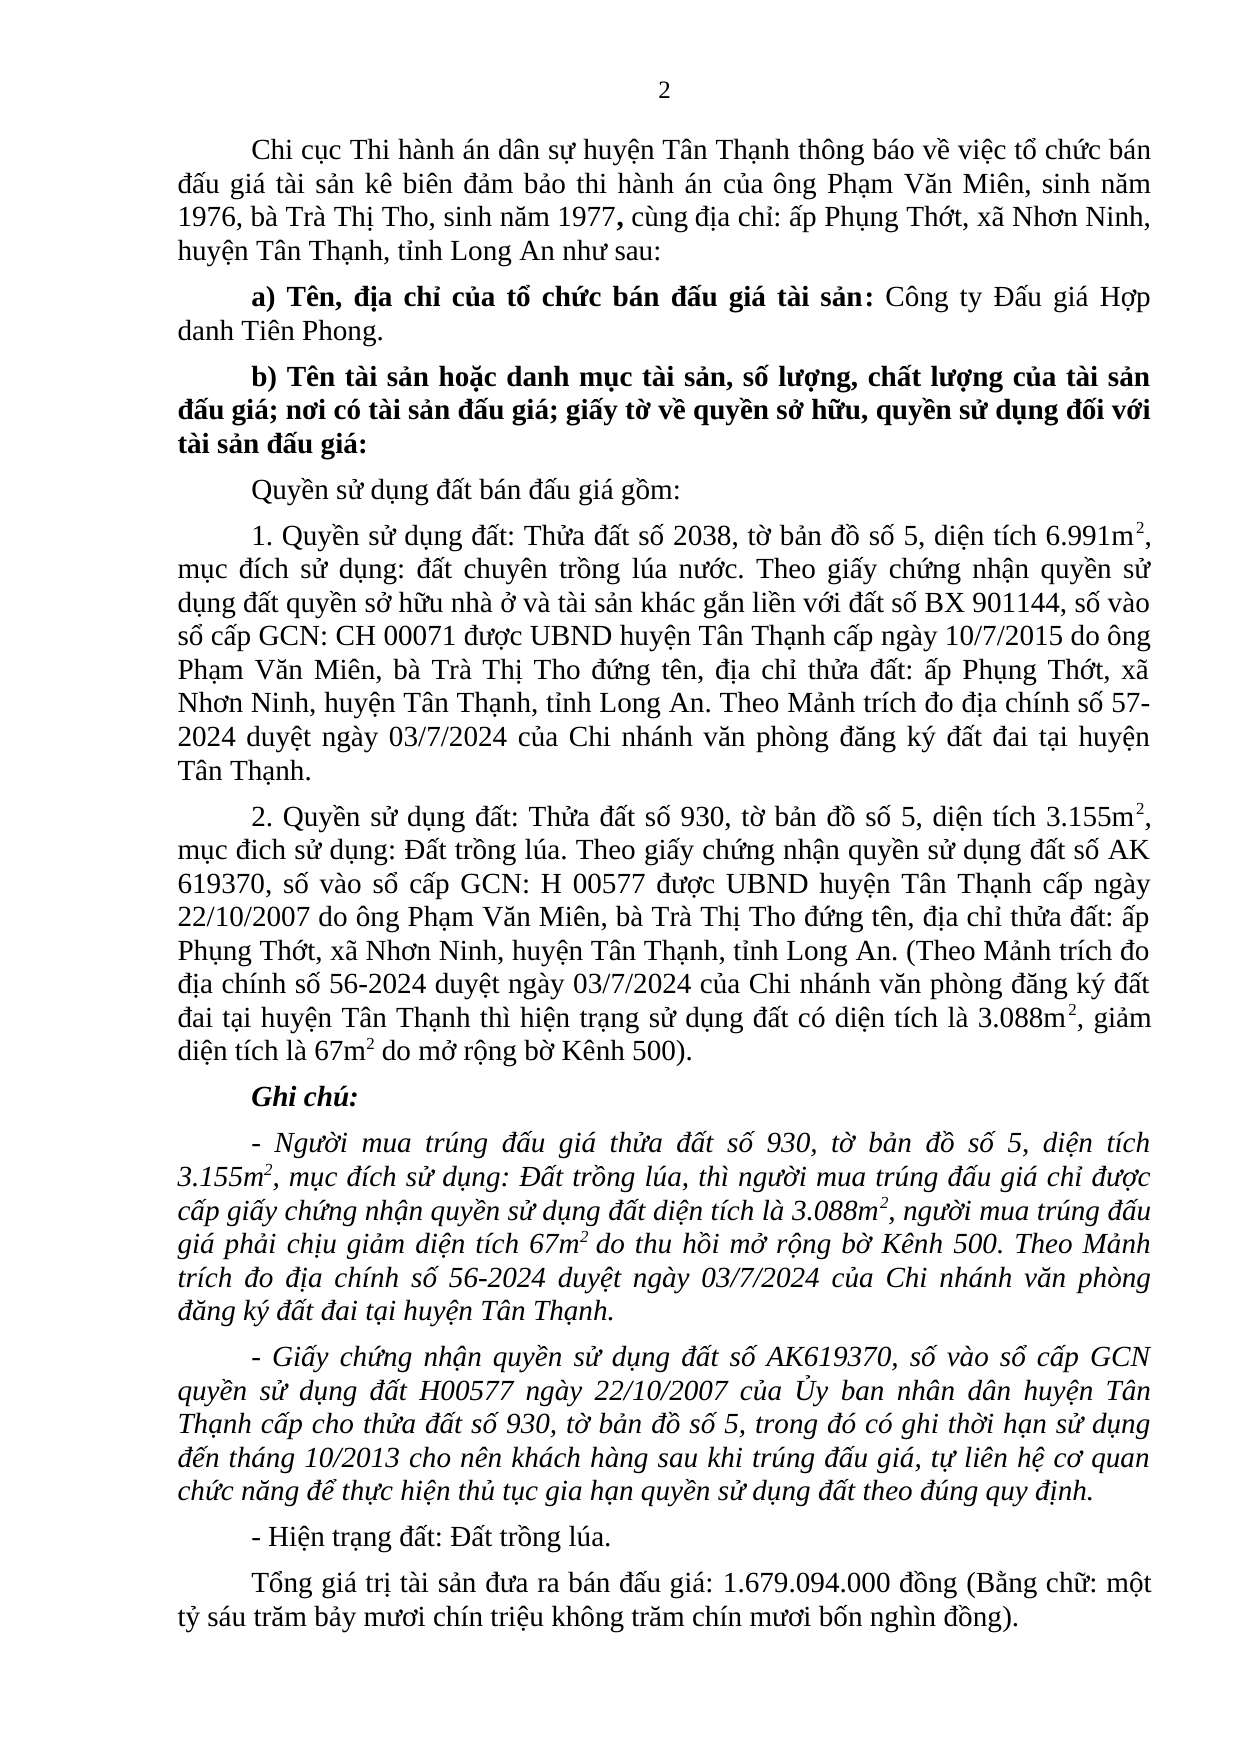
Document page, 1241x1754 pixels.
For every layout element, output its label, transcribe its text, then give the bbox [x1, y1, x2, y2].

text b) Tên tài sản hoặc danh mục tài sản, số lượng, chất lượng của tài sản đấu giá; nơi có tài sản đấu giá; giấy tờ về quyền sở hữu, quyền sử dụng đối với tài sản đấu giá: [177, 359, 1152, 459]
text Ghi chú: [177, 1079, 1152, 1113]
text - Giấy chứng nhận quyền sử dụng đất số AK619370, số vào sổ cấp GCN quyền sử dụng đất H00577 ngày 22/10/2007 của Ủy ban nhân dân huyện Tân Thạnh cấp cho thửa đất số 930, tờ bản đồ số 5, trong đó có ghi thời hạn sử dụng đến tháng 10/2013 cho nên khách hàng sau khi trúng đấu giá, tự liên hệ cơ quan chức năng để thực hiện thủ tục gia hạn quyền sử dụng đất theo đúng quy định. [177, 1339, 1152, 1507]
text Chi cục Thi hành án dân sự huyện Tân Thạnh thông báo về việc tổ chức bán đấu giá tài sản kê biên đảm bảo thi hành án của ông Phạm Văn Miên, sinh năm 1976, bà Trà Thị Tho, sinh năm 1977, cùng địa chỉ: ấp Phụng Thớt, xã Nhơn Ninh, huyện Tân Thạnh, tỉnh Long An như sau: [177, 132, 1152, 267]
text a) Tên, địa chỉ của tổ chức bán đấu giá tài sản: Công ty Đấu giá Hợp danh Tiên Phong. [177, 279, 1152, 346]
text Tổng giá trị tài sản đưa ra bán đấu giá: 1.679.094.000 đồng (Bằng chữ: một tỷ sáu trăm bảy mươi chín triệu không trăm chín mươi bốn nghìn đồng). [177, 1566, 1152, 1633]
text - Người mua trúng đấu giá thửa đất số 930, tờ bản đồ số 5, diện tích 3.155m2, mục đích sử dụng: Đất trồng lúa, thì người mua trúng đấu giá chỉ được cấp giấy chứng nhận quyền sử dụng đất diện tích là 3.088m2, người mua trúng đấu giá phải chịu giảm diện tích 67m2 do thu hồi mở rộng bờ Kênh 500. Theo Mảnh trích đo địa chính số 56-2024 duyệt ngày 03/7/2024 của Chi nhánh văn phòng đăng ký đất đai tại huyện Tân Thạnh. [177, 1126, 1152, 1327]
text 1. Quyền sử dụng đất: Thửa đất số 2038, tờ bản đồ số 5, diện tích 6.991m2, mục đích sử dụng: đất chuyên trồng lúa nước. Theo giấy chứng nhận quyền sử dụng đất quyền sở hữu nhà ở và tài sản khác gắn liền với đất số BX 901144, số vào sổ cấp GCN: CH 00071 được UBND huyện Tân Thạnh cấp ngày 10/7/2015 do ông Phạm Văn Miên, bà Trà Thị Tho đứng tên, địa chỉ thửa đất: ấp Phụng Thớt, xã Nhơn Ninh, huyện Tân Thạnh, tỉnh Long An. Theo Mảnh trích đo địa chính số 57-2024 duyệt ngày 03/7/2024 của Chi nhánh văn phòng đăng ký đất đai tại huyện Tân Thạnh. [177, 518, 1152, 786]
text - Hiện trạng đất: Đất trồng lúa. [177, 1519, 1210, 1553]
text 2. Quyền sử dụng đất: Thửa đất số 930, tờ bản đồ số 5, diện tích 3.155m2, mục đich sử dụng: Đất trồng lúa. Theo giấy chứng nhận quyền sử dụng đất số AK 619370, số vào sổ cấp GCN: H 00577 được UBND huyện Tân Thạnh cấp ngày 22/10/2007 do ông Phạm Văn Miên, bà Trà Thị Tho đứng tên, địa chỉ thửa đất: ấp Phụng Thớt, xã Nhơn Ninh, huyện Tân Thạnh, tỉnh Long An. (Theo Mảnh trích đo địa chính số 56-2024 duyệt ngày 03/7/2024 của Chi nhánh văn phòng đăng ký đất đai tại huyện Tân Thạnh thì hiện trạng sử dụng đất có diện tích là 3.088m2, giảm diện tích là 67m2 do mở rộng bờ Kênh 500). [177, 799, 1152, 1067]
text Quyền sử dụng đất bán đấu giá gồm: [177, 472, 1150, 505]
